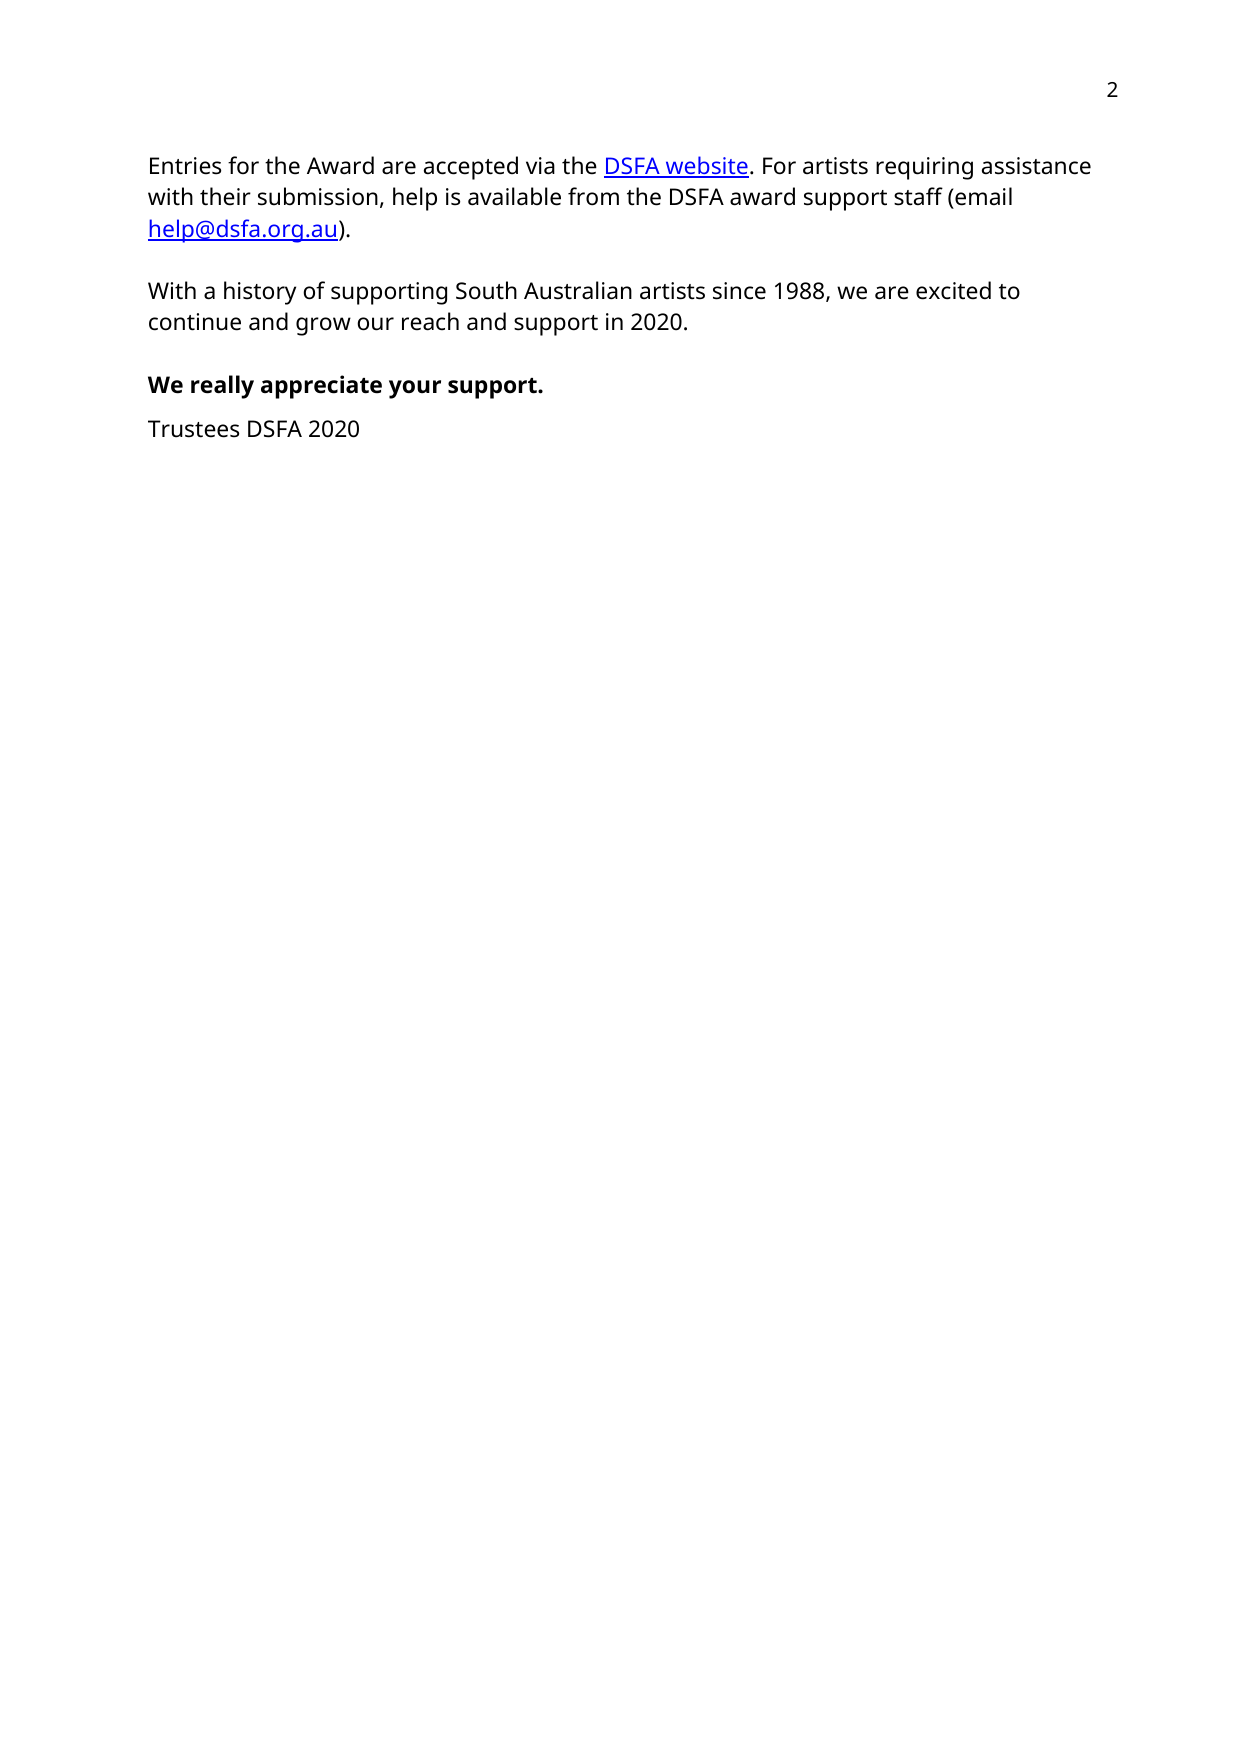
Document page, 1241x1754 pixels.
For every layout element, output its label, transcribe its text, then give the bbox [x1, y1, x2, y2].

text Trustees DSFA 2020 [148, 412, 1108, 444]
text Entries for the Award are accepted via the DSFA website. For artists requiring assistance with their submission, help is available from the DSFA award support staff (email help@dsfa.org.au). [148, 150, 1108, 244]
text With a history of supporting South Australian artists since 1988, we are excited to continue and grow our reach and support in 2020. [148, 275, 1108, 337]
text We really appreciate your support. [148, 369, 1108, 400]
